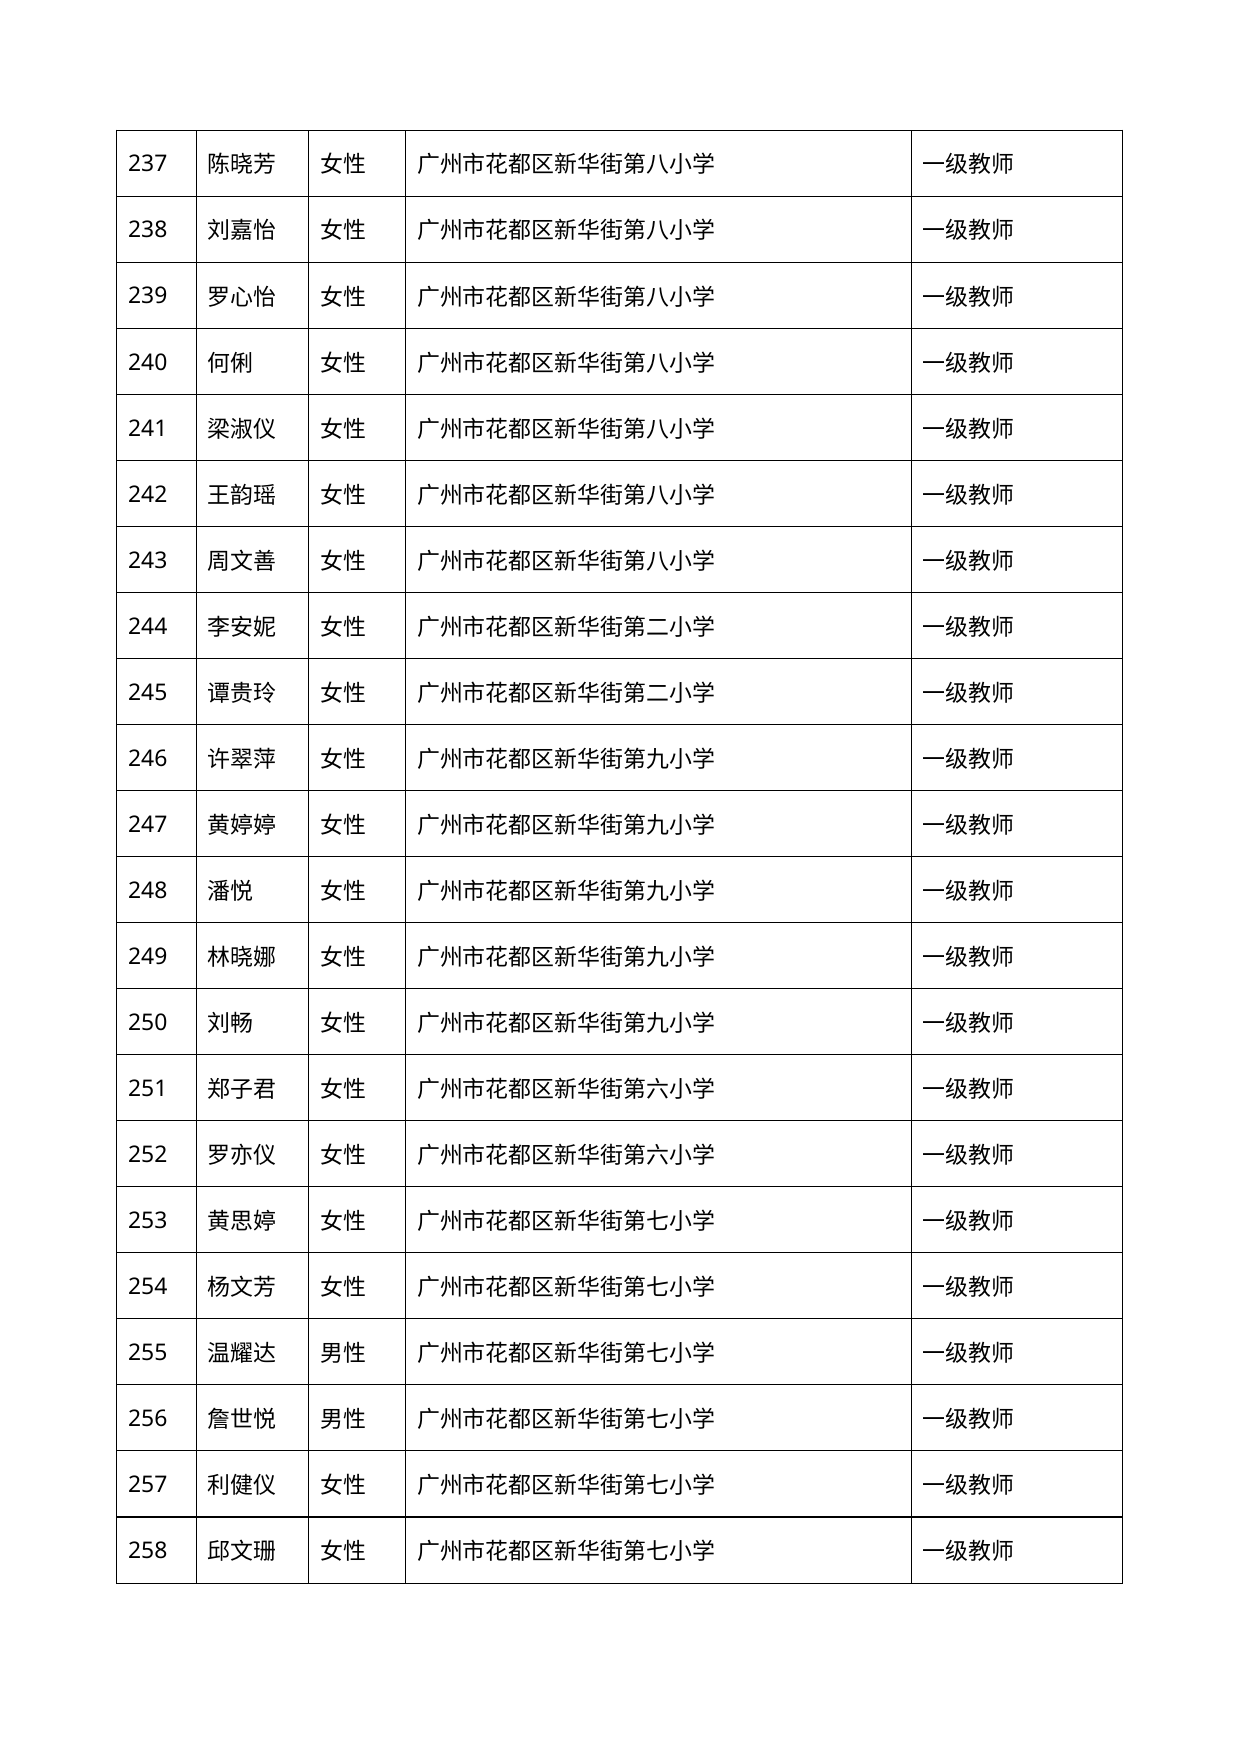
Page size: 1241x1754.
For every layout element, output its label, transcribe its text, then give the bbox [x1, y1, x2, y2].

table_cell 254 [117, 1253, 196, 1318]
table_cell 何俐 [197, 329, 308, 394]
table_cell 广州市花都区新华街第九小学 [406, 923, 911, 988]
table_cell 257 [117, 1451, 196, 1516]
table_cell 广州市花都区新华街第八小学 [406, 395, 911, 460]
table_cell 一级教师 [912, 263, 1122, 328]
table_cell 李安妮 [197, 593, 308, 658]
table_cell 252 [117, 1121, 196, 1186]
table_cell 广州市花都区新华街第九小学 [406, 989, 911, 1054]
table_cell 一级教师 [912, 857, 1122, 922]
table_cell 郑子君 [197, 1055, 308, 1120]
table_cell 237 [117, 131, 196, 196]
table_cell 广州市花都区新华街第八小学 [406, 263, 911, 328]
table_cell 利健仪 [197, 1451, 308, 1516]
table_cell 女性 [309, 395, 405, 460]
table_cell 广州市花都区新华街第八小学 [406, 197, 911, 262]
table_cell 林晓娜 [197, 923, 308, 988]
table_cell 广州市花都区新华街第八小学 [406, 329, 911, 394]
table_cell 广州市花都区新华街第九小学 [406, 857, 911, 922]
table_cell 241 [117, 395, 196, 460]
table_cell 广州市花都区新华街第七小学 [406, 1187, 911, 1252]
table_cell 周文善 [197, 527, 308, 592]
table_cell 女性 [309, 329, 405, 394]
table_cell 许翠萍 [197, 725, 308, 790]
table_cell 258 [117, 1518, 196, 1582]
table_cell 女性 [309, 725, 405, 790]
table_cell 广州市花都区新华街第七小学 [406, 1253, 911, 1318]
table_cell 陈晓芳 [197, 131, 308, 196]
table_cell 广州市花都区新华街第八小学 [406, 131, 911, 196]
table_cell 女性 [309, 131, 405, 196]
table_cell 广州市花都区新华街第七小学 [406, 1385, 911, 1450]
table_cell 243 [117, 527, 196, 592]
table_cell 女性 [309, 197, 405, 262]
table_cell 梁淑仪 [197, 395, 308, 460]
table_cell 广州市花都区新华街第六小学 [406, 1121, 911, 1186]
table_cell 一级教师 [912, 659, 1122, 724]
table_cell 一级教师 [912, 1319, 1122, 1384]
table_cell 广州市花都区新华街第六小学 [406, 1055, 911, 1120]
table_cell 239 [117, 263, 196, 328]
table_cell 王韵瑶 [197, 461, 308, 526]
table_cell 一级教师 [912, 527, 1122, 592]
table_cell 女性 [309, 1518, 405, 1582]
table_cell 广州市花都区新华街第七小学 [406, 1451, 911, 1516]
table_cell 一级教师 [912, 329, 1122, 394]
table_cell 潘悦 [197, 857, 308, 922]
table_cell 男性 [309, 1319, 405, 1384]
table_cell 240 [117, 329, 196, 394]
table_cell 一级教师 [912, 923, 1122, 988]
table_cell 男性 [309, 1385, 405, 1450]
table_cell 一级教师 [912, 725, 1122, 790]
table_cell 广州市花都区新华街第七小学 [406, 1518, 911, 1582]
table_cell 广州市花都区新华街第八小学 [406, 461, 911, 526]
table_cell 女性 [309, 263, 405, 328]
table_cell 247 [117, 791, 196, 856]
table_cell 黄婷婷 [197, 791, 308, 856]
table_cell 广州市花都区新华街第九小学 [406, 791, 911, 856]
table_cell 一级教师 [912, 1187, 1122, 1252]
table_cell 一级教师 [912, 791, 1122, 856]
table_cell 251 [117, 1055, 196, 1120]
table_cell 女性 [309, 593, 405, 658]
table_cell 256 [117, 1385, 196, 1450]
table_cell 女性 [309, 527, 405, 592]
table_cell 253 [117, 1187, 196, 1252]
table_cell 女性 [309, 659, 405, 724]
table_cell 詹世悦 [197, 1385, 308, 1450]
table_cell 一级教师 [912, 461, 1122, 526]
table_cell 刘嘉怡 [197, 197, 308, 262]
table_cell 255 [117, 1319, 196, 1384]
table_cell 邱文珊 [197, 1518, 308, 1582]
table_cell 一级教师 [912, 395, 1122, 460]
table_cell 广州市花都区新华街第八小学 [406, 527, 911, 592]
table_cell 广州市花都区新华街第九小学 [406, 725, 911, 790]
table_cell 女性 [309, 1055, 405, 1120]
table_cell 女性 [309, 857, 405, 922]
table_cell 谭贵玲 [197, 659, 308, 724]
table_cell 女性 [309, 1451, 405, 1516]
table_cell 250 [117, 989, 196, 1054]
table_cell 238 [117, 197, 196, 262]
table_cell 一级教师 [912, 1385, 1122, 1450]
table_cell 246 [117, 725, 196, 790]
table_cell 女性 [309, 1121, 405, 1186]
table_cell 女性 [309, 461, 405, 526]
table_cell 248 [117, 857, 196, 922]
table_cell 女性 [309, 1187, 405, 1252]
table_cell 温耀达 [197, 1319, 308, 1384]
table_cell 罗亦仪 [197, 1121, 308, 1186]
table_cell 女性 [309, 989, 405, 1054]
table_cell 罗心怡 [197, 263, 308, 328]
table_cell 一级教师 [912, 197, 1122, 262]
table_cell 一级教师 [912, 1518, 1122, 1582]
table_cell 女性 [309, 1253, 405, 1318]
table_cell 一级教师 [912, 1121, 1122, 1186]
table_cell 一级教师 [912, 1253, 1122, 1318]
table_cell 广州市花都区新华街第七小学 [406, 1319, 911, 1384]
table_cell 刘畅 [197, 989, 308, 1054]
table_cell 一级教师 [912, 593, 1122, 658]
table_cell 杨文芳 [197, 1253, 308, 1318]
table_cell 女性 [309, 791, 405, 856]
table_cell 242 [117, 461, 196, 526]
table_cell 广州市花都区新华街第二小学 [406, 593, 911, 658]
table_cell 一级教师 [912, 989, 1122, 1054]
table_cell 广州市花都区新华街第二小学 [406, 659, 911, 724]
table_cell 249 [117, 923, 196, 988]
table_cell 女性 [309, 923, 405, 988]
table_cell 245 [117, 659, 196, 724]
table_cell 244 [117, 593, 196, 658]
table_cell 一级教师 [912, 1055, 1122, 1120]
table_cell 一级教师 [912, 1451, 1122, 1516]
table_cell 一级教师 [912, 131, 1122, 196]
table_cell 黄思婷 [197, 1187, 308, 1252]
